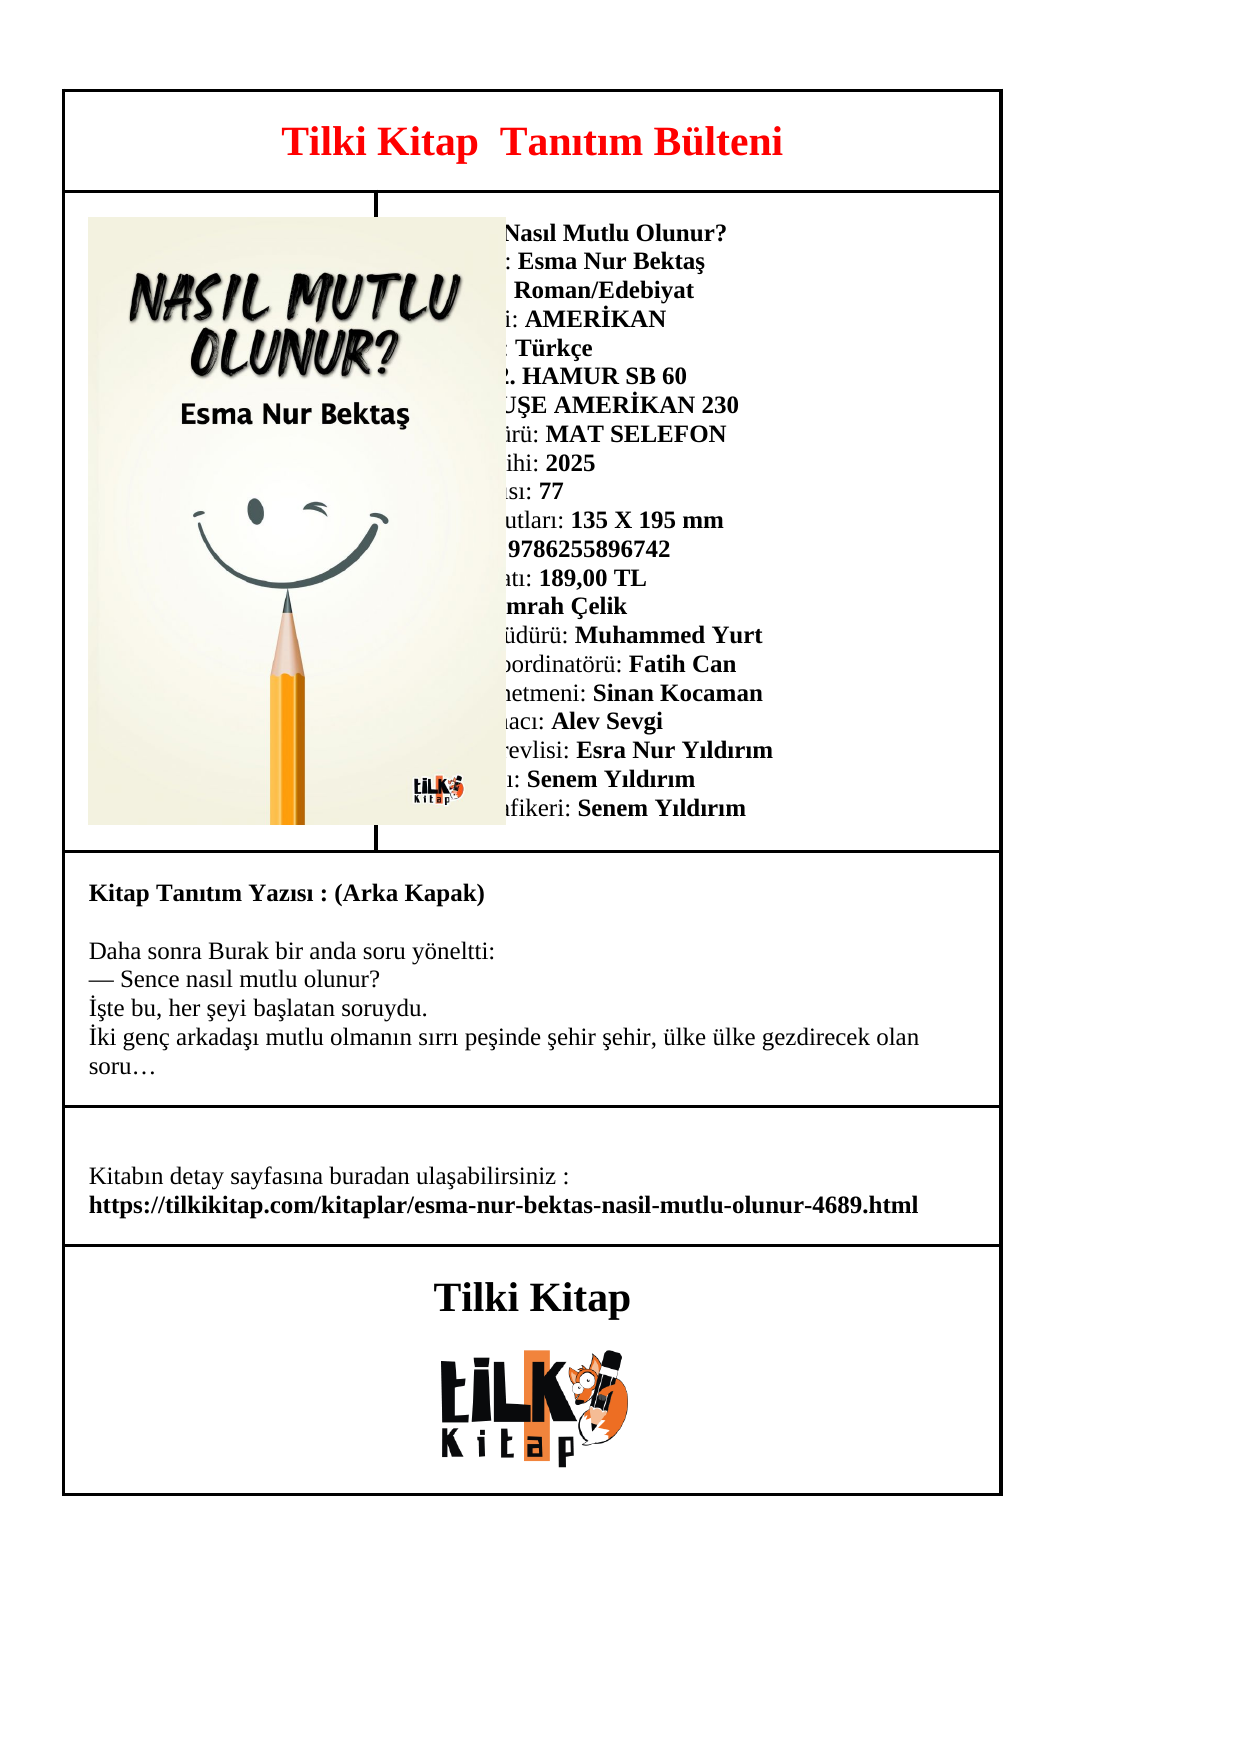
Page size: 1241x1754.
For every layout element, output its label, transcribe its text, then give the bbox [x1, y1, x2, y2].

table_cell Eser Adı: Nasıl Mutlu Olunur? Yazar Adı: Esma Nur Bektaş Tür Serisi: Roman/Edebiyat Cilt Bilgisi: AMERİKAN Kitap Dili: Türkçe İç Sayfa: 2. HAMUR SB 60 Kapak: KUŞE AMERİKAN 230 Selefon Türü: MAT SELEFON Basım Tarihi: 2025 Sayfa Sayısı: 77 Kitap Boyutları: 135 X 195 mm ISBN No: 9786255896742 Etiket Fiyatı: 189,00 TL Kurucu: Emrah Çelik İşletme Müdürü: Muhammed Yurt İşletme Koordinatörü: Fatih Can Yayın Yönetmeni: Sinan Kocaman Son Okumacı: Alev Sevgi Editör Görevlisi: Esra Nur Yıldırım Mizanpajcı: Senem Yıldırım Kapak Grafikeri: Senem Yıldırım [378, 193, 999, 850]
table_cell Tilki Kitap [65, 1247, 999, 1493]
table_header Tilki Kitap Tanıtım Bülteni [65, 92, 999, 189]
table_cell Kitap Tanıtım Yazısı : (Arka Kapak) Daha sonra Burak bir anda soru yöneltti: — Sence nasıl mutlu olunur? İşte bu, her şeyi başlatan soruydu. İki genç arkadaşı mutlu olmanın sırrı peşinde şehir şehir, ülke ülke gezdirecek olan soru… [65, 853, 999, 1104]
picture [88, 217, 506, 825]
table_cell [65, 193, 374, 850]
picture [428, 1348, 637, 1468]
table_cell Kitabın detay sayfasına buradan ulaşabilirsiniz : https://tilkikitap.com/kitaplar/esma-nur-bektas-nasil-mutlu-olunur-4689.html [65, 1108, 999, 1244]
